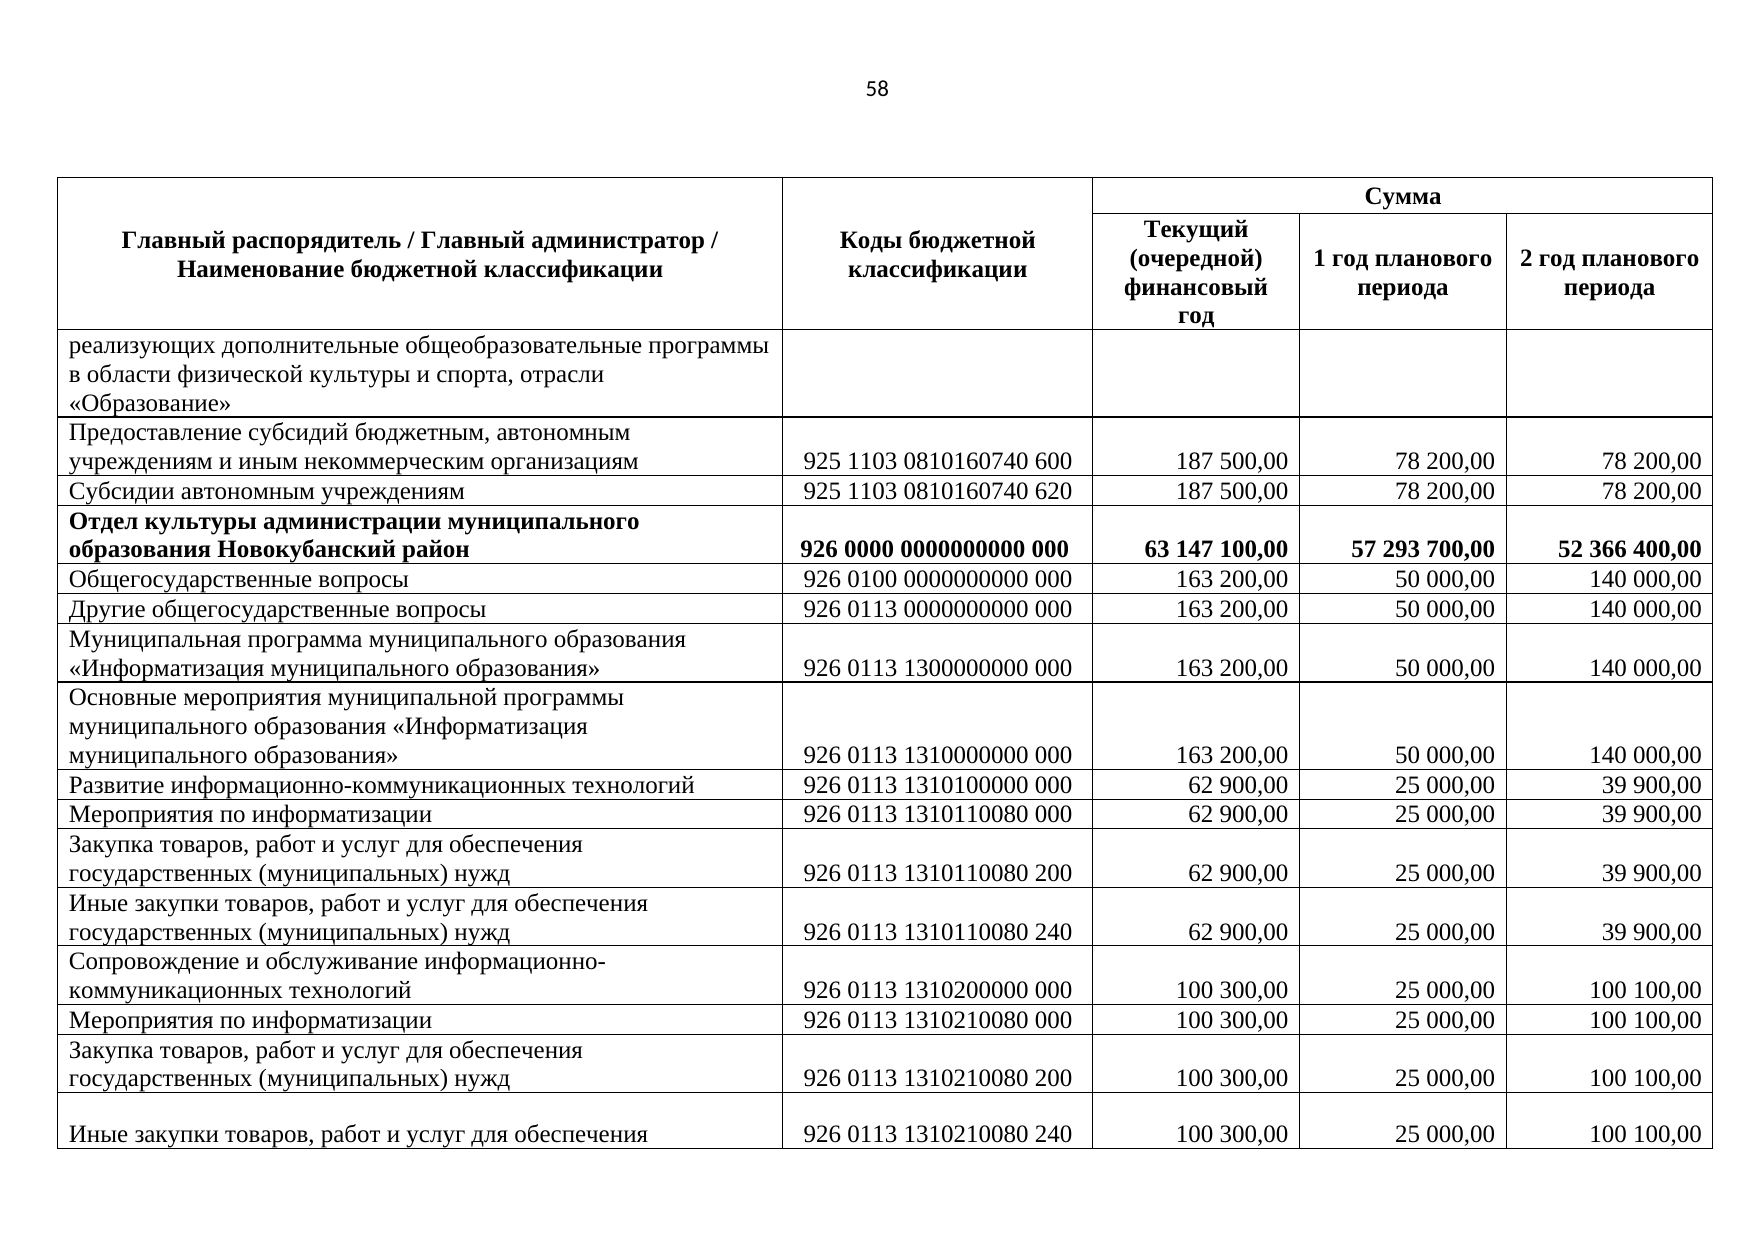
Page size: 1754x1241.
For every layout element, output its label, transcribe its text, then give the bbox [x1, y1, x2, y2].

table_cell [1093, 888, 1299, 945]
table_cell Текущий (очередной) финансовый год [1093, 214, 1299, 329]
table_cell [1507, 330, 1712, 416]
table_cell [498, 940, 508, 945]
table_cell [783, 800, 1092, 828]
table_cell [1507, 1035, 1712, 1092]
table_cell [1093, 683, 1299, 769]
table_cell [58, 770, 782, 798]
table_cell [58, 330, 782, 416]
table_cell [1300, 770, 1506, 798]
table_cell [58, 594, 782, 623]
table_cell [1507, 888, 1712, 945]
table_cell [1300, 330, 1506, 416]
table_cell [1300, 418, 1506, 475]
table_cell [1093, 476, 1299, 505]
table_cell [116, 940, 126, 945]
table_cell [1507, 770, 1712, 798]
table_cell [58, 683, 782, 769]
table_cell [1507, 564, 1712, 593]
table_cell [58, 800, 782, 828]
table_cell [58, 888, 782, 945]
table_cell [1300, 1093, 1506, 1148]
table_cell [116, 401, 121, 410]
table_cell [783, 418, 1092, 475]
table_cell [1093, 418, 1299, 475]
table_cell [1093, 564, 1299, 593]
table_cell 2 год планового периода [1507, 214, 1712, 329]
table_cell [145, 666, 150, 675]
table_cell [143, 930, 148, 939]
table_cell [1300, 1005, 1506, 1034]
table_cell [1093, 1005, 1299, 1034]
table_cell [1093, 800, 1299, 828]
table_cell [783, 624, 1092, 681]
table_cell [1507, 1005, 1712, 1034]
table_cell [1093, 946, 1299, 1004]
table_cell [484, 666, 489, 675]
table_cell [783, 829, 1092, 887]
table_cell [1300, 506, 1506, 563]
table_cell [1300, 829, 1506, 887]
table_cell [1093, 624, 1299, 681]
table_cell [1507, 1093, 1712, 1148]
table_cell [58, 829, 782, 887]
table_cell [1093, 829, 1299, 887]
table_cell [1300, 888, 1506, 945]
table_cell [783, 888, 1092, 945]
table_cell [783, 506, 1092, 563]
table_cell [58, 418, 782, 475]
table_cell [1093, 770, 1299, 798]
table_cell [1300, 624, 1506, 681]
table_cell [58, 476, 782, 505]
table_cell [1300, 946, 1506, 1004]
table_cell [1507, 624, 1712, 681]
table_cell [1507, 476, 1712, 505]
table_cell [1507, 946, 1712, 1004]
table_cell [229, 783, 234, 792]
table_header Коды бюджетной классификации [783, 178, 1092, 329]
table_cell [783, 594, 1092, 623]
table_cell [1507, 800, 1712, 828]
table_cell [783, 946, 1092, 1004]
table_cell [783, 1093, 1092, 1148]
table_header Сумма [1093, 178, 1712, 213]
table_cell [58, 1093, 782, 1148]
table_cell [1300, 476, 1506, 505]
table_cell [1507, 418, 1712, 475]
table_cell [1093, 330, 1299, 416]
table_header Главный распорядитель / Главный администратор / Наименование бюджетной классификации [58, 178, 782, 329]
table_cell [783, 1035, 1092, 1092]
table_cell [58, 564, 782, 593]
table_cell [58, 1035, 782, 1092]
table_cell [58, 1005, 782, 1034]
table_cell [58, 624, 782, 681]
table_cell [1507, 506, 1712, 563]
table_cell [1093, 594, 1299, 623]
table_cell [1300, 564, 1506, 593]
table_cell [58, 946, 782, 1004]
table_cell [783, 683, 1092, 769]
table_cell 1 год планового периода [1300, 214, 1506, 329]
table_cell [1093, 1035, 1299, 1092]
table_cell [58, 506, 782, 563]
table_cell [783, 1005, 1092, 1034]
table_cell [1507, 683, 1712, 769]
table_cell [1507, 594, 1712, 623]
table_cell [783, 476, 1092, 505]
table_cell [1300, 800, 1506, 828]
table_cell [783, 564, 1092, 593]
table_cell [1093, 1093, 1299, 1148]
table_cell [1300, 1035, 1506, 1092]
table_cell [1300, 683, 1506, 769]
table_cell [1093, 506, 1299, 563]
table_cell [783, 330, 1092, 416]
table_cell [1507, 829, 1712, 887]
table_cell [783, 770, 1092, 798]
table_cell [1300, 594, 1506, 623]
